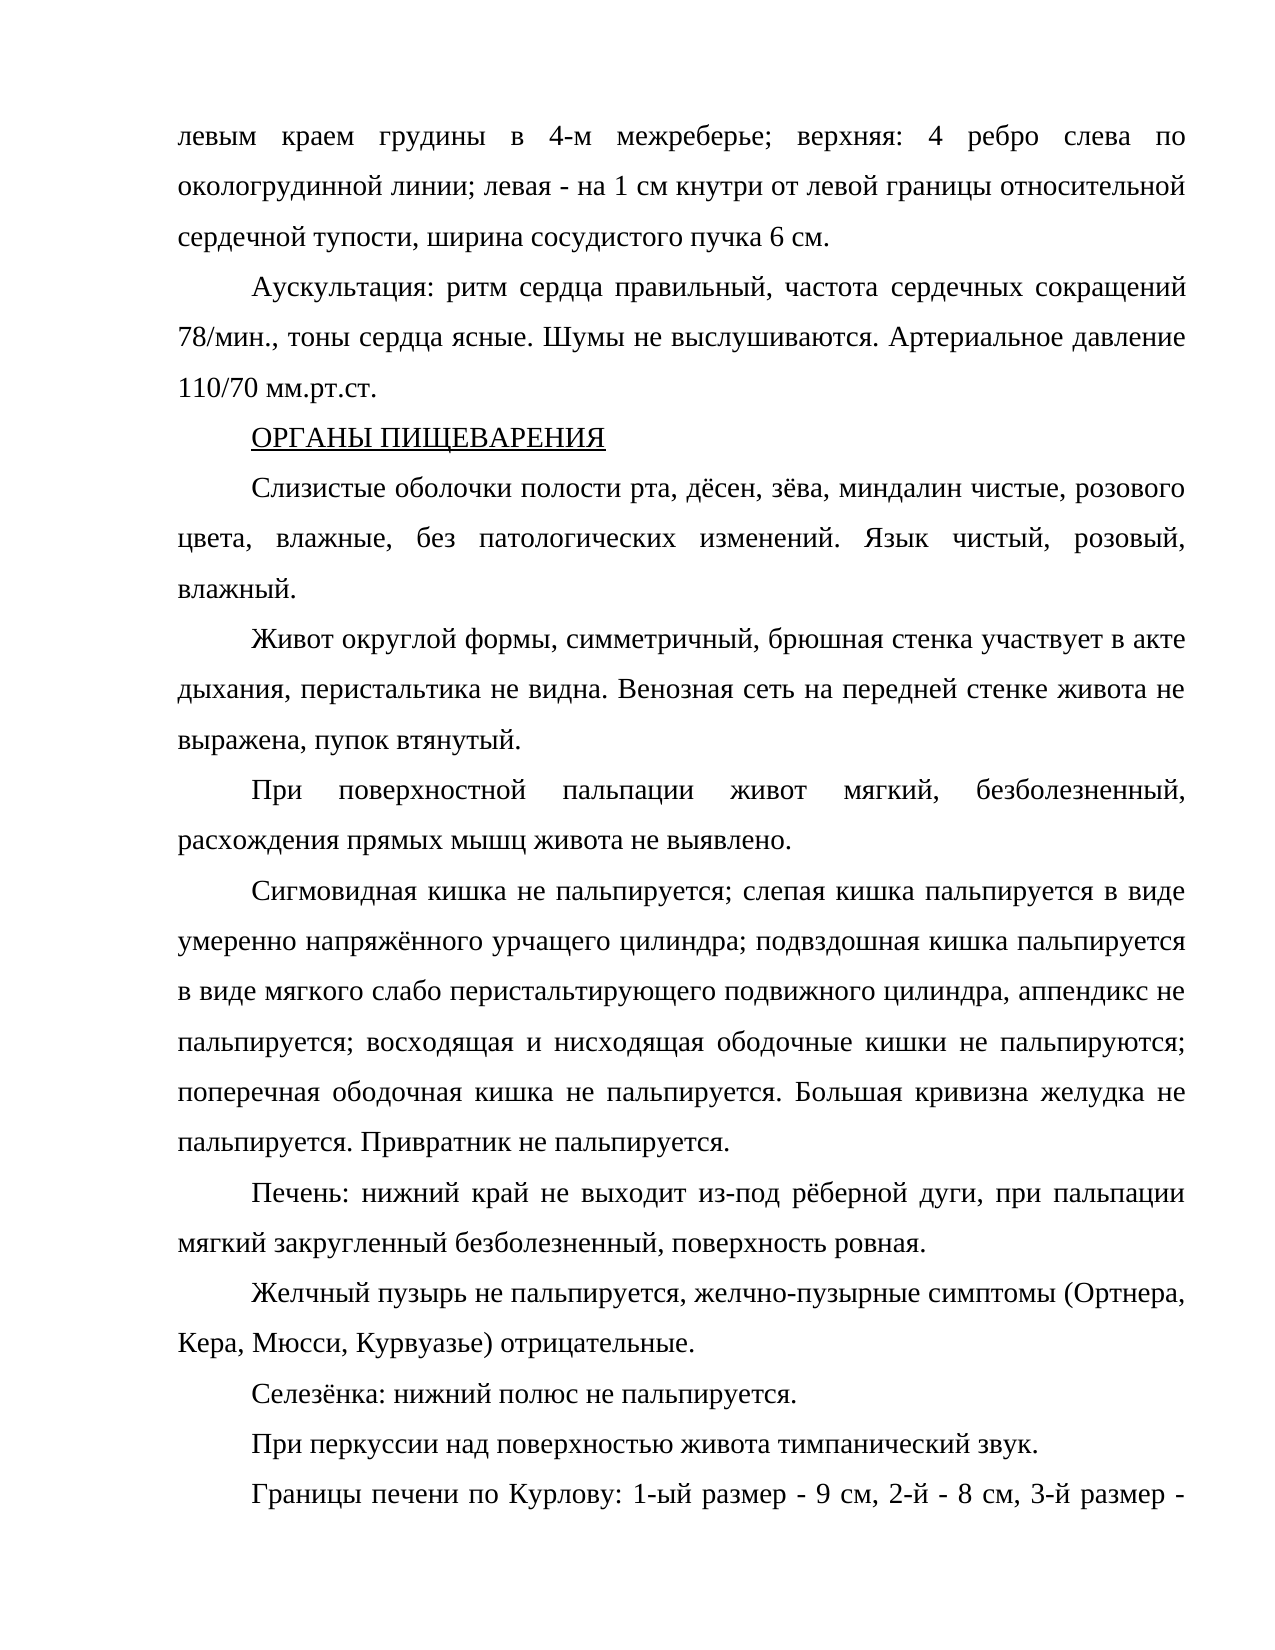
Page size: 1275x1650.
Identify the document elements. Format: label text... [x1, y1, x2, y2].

text При поверхностной пальпации живот мягкий, безболезненный, расхождения прямых мышц живота не выявлено. [177, 772, 1186, 856]
text Селезёнка: нижний полюс не пальпируется. [177, 1376, 1186, 1409]
text Желчный пузырь не пальпируется, желчно-пузырные симптомы (Ортнера, Кера, Мюсси, Курвуазье) отрицательные. [177, 1275, 1186, 1359]
text Слизистые оболочки полости рта, дёсен, зёва, миндалин чистые, розового цвета, влажные, без патологических изменений. Язык чистый, розовый, влажный. [177, 470, 1186, 604]
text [177, 118, 1186, 252]
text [177, 1477, 1186, 1510]
text Живот округлой формы, симметричный, брюшная стенка участвует в акте дыхания, перистальтика не видна. Венозная сеть на передней стенке живота не выражена, пупок втянутый. [177, 621, 1186, 755]
text Аускультация: ритм сердца правильный, частота cердечных сокращений 78/мин., тоны сердца ясные. Шумы не выслушиваются. Артериальное давление 110/70 мм.рт.ст. [177, 269, 1186, 403]
text При перкуссии над поверхностью живота тимпанический звук. [177, 1426, 1186, 1460]
text Печень: нижний край не выходит из-под рёберной дуги, при пальпации мягкий закругленный безболезненный, поверхность ровная. [177, 1175, 1186, 1258]
text Сигмовидная кишка не пальпируется; слепая кишка пальпируется в виде умеренно напряжённого урчащего цилиндра; подвздошная кишка пальпируется в виде мягкого слабо перистальтирующего подвижного цилиндра, аппендикс не пальпируется; восходящая и нисходящая ободочные кишки не пальпируются; поперечная ободочная кишка не пальпируется. Большая кривизна желудка не пальпируется. Привратник не пальпируется. [177, 873, 1186, 1158]
text ОРГАНЫ ПИЩЕВАРЕНИЯ [177, 420, 1186, 453]
